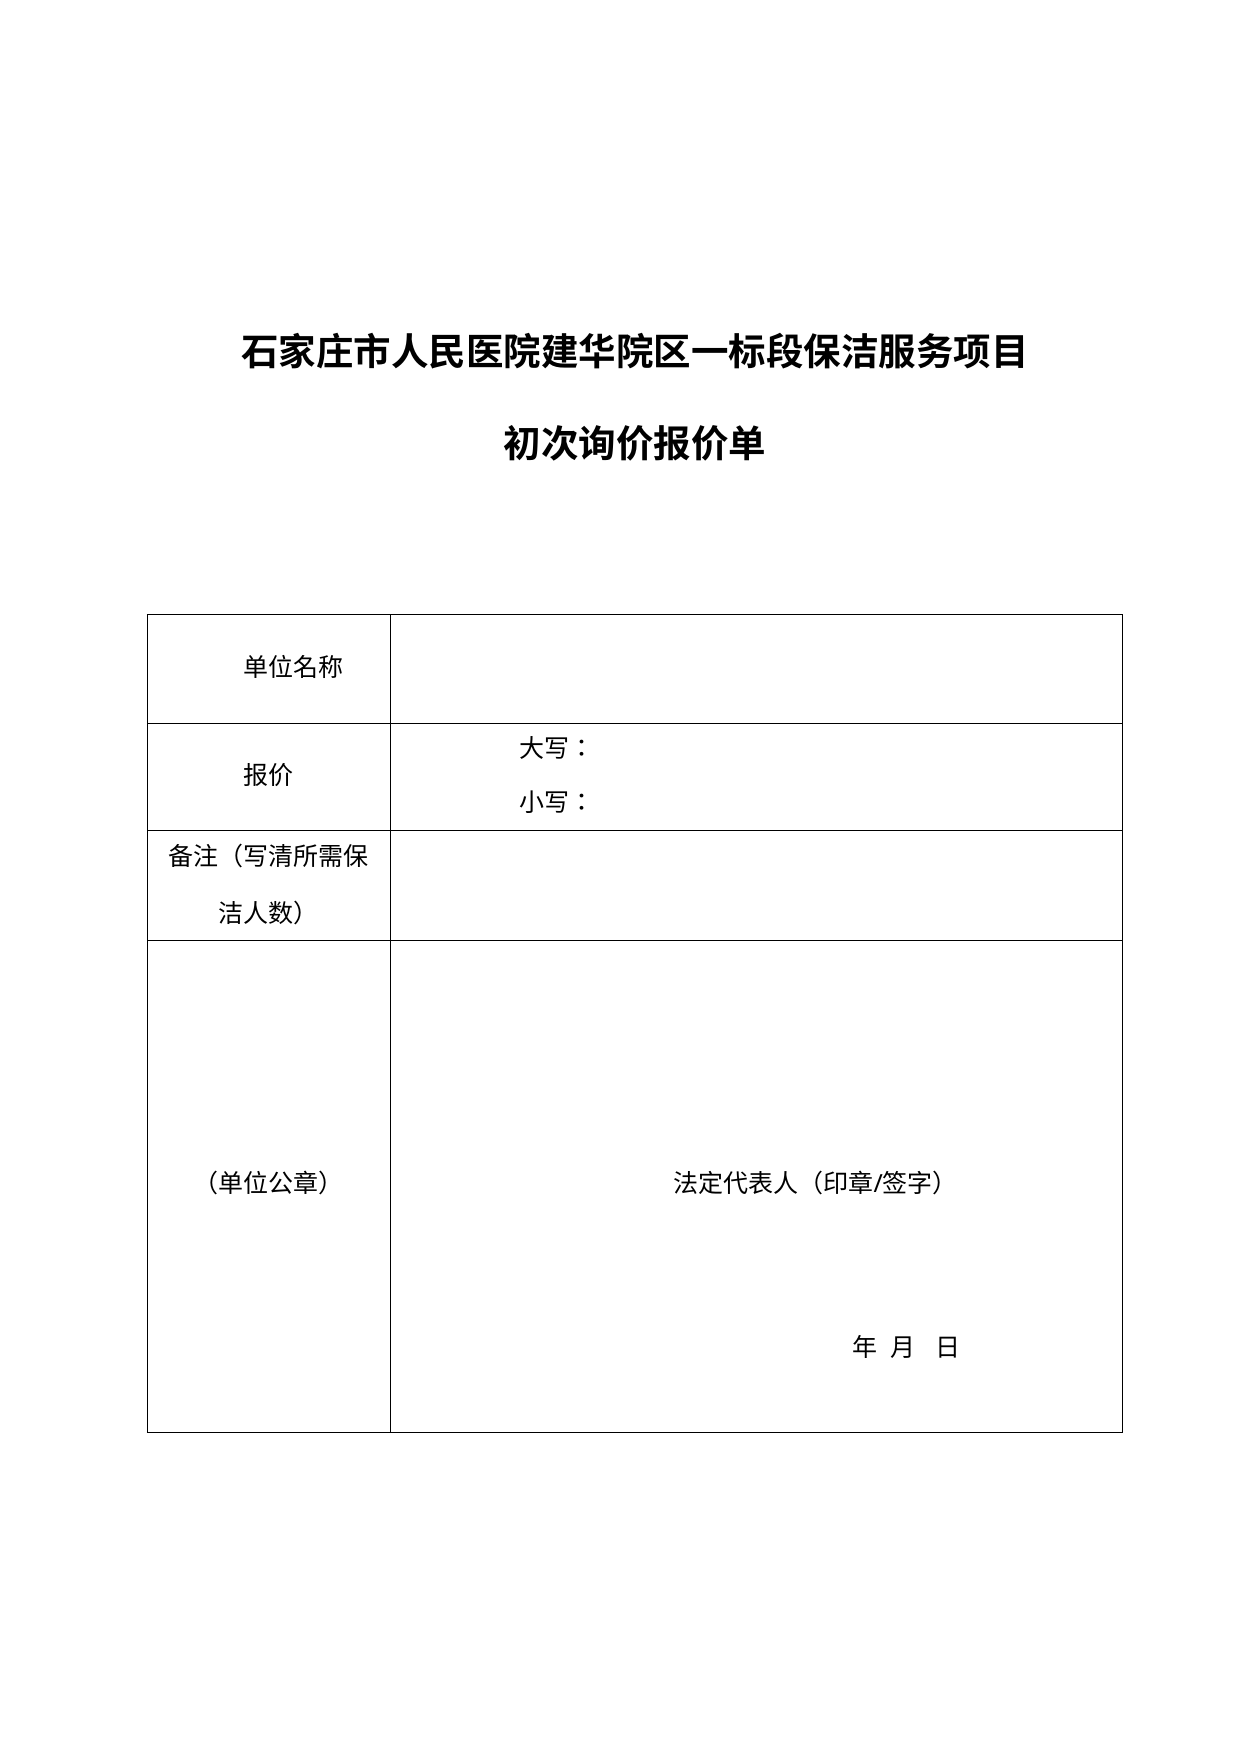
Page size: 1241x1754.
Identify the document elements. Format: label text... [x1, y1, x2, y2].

table_cell 报价 [148, 724, 390, 830]
table_header [391, 615, 1122, 723]
table_cell 备注（写清所需保洁人数） [148, 831, 390, 940]
table_header 单位名称 [148, 615, 390, 723]
table_cell 法定代表人（印章/签字） 年 月 日 [391, 941, 1122, 1432]
text 石家庄市人民医院建华院区一标段保洁服务项目 [148, 303, 1122, 395]
text 初次询价报价单 [148, 395, 1122, 488]
table_cell （单位公章） [148, 941, 390, 1432]
table_cell 大写： 小写： [391, 724, 1122, 830]
table_cell [391, 831, 1122, 940]
